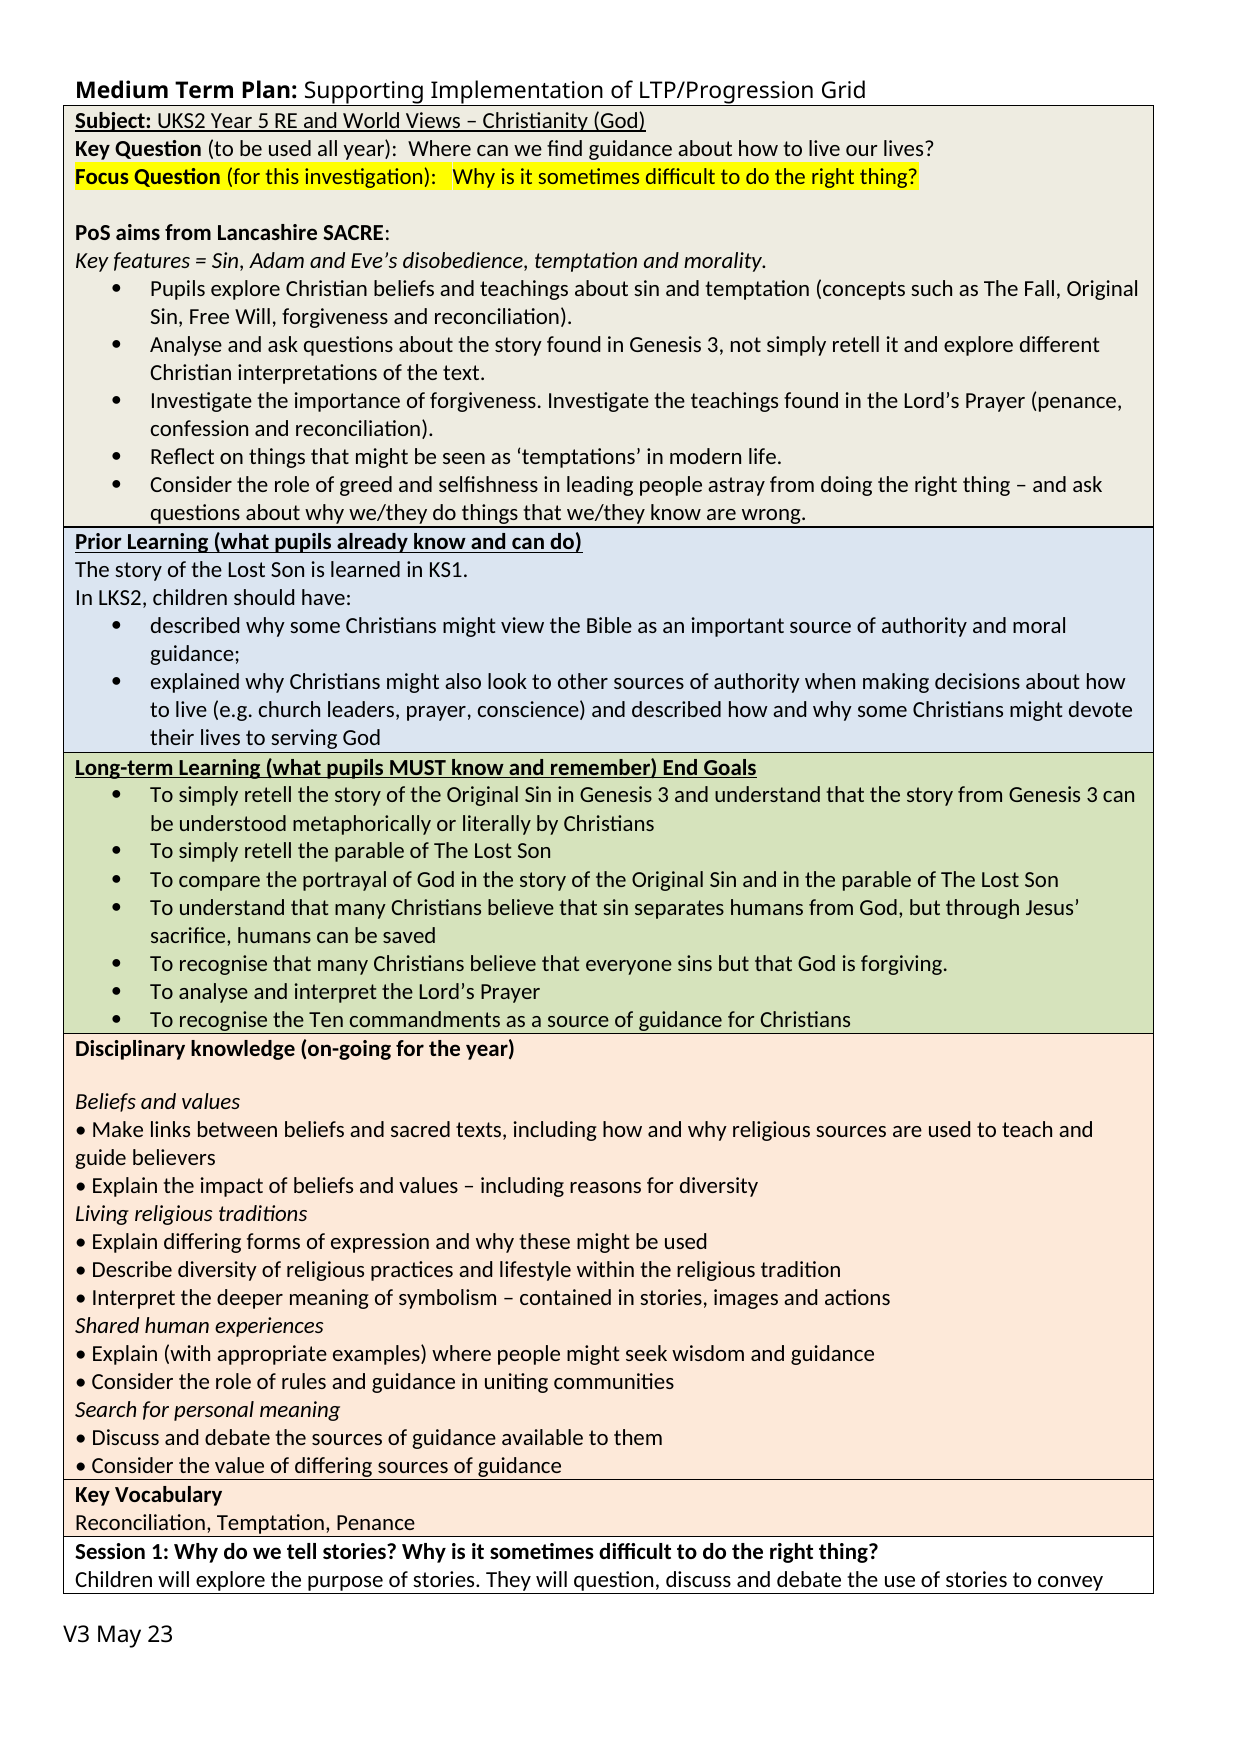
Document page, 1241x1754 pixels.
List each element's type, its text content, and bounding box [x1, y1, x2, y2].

table_cell Key Vocabulary Reconciliation, Temptation, Penance [64, 1480, 1153, 1536]
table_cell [64, 1537, 1153, 1593]
table_cell Long-term Learning (what pupils MUST know and remember) End Goals To simply retell the story of the Original Sin in Genesis 3 and understand that the story from Genesis 3 can be understood metaphorically or literally by Christians To simply retell the parable of The Lost Son To compare the portrayal of God in the story of the Original Sin and in the parable of The Lost Son To understand that many Christians believe that sin separates humans from God, but through Jesus’ sacrifice, humans can be saved To recognise that many Christians believe that everyone sins but that God is forgiving. To analyse and interpret the Lord’s Prayer To recognise the Ten commandments as a source of guidance for Christians [64, 753, 1153, 1033]
table_header Subject: UKS2 Year 5 RE and World Views – Christianity (God) Key Question (to be used all year): Where can we find guidance about how to live our lives? Focus Question (for this investigation): Why is it sometimes difficult to do the right thing? PoS aims from Lancashire SACRE: Key features = Sin, Adam and Eve’s disobedience, temptation and morality. Pupils explore Christian beliefs and teachings about sin and temptation (concepts such as The Fall, Original Sin, Free Will, forgiveness and reconciliation). Analyse and ask questions about the story found in Genesis 3, not simply retell it and explore different Christian interpretations of the text. Investigate the importance of forgiveness. Investigate the teachings found in the Lord’s Prayer (penance, confession and reconciliation). Reflect on things that might be seen as ‘temptations’ in modern life. Consider the role of greed and selfishness in leading people astray from doing the right thing – and ask questions about why we/they do things that we/they know are wrong. [64, 106, 1153, 526]
table_cell Prior Learning (what pupils already know and can do) The story of the Lost Son is learned in KS1. In LKS2, children should have: described why some Christians might view the Bible as an important source of authority and moral guidance; explained why Christians might also look to other sources of authority when making decisions about how to live (e.g. church leaders, prayer, conscience) and described how and why some Christians might devote their lives to serving God [64, 528, 1153, 752]
table_cell Disciplinary knowledge (on-going for the year) Beliefs and values • Make links between beliefs and sacred texts, including how and why religious sources are used to teach and guide believers • Explain the impact of beliefs and values – including reasons for diversity Living religious traditions • Explain differing forms of expression and why these might be used • Describe diversity of religious practices and lifestyle within the religious tradition • Interpret the deeper meaning of symbolism – contained in stories, images and actions Shared human experiences • Explain (with appropriate examples) where people might seek wisdom and guidance • Consider the role of rules and guidance in uniting communities Search for personal meaning • Discuss and debate the sources of guidance available to them • Consider the value of differing sources of guidance [64, 1034, 1153, 1479]
